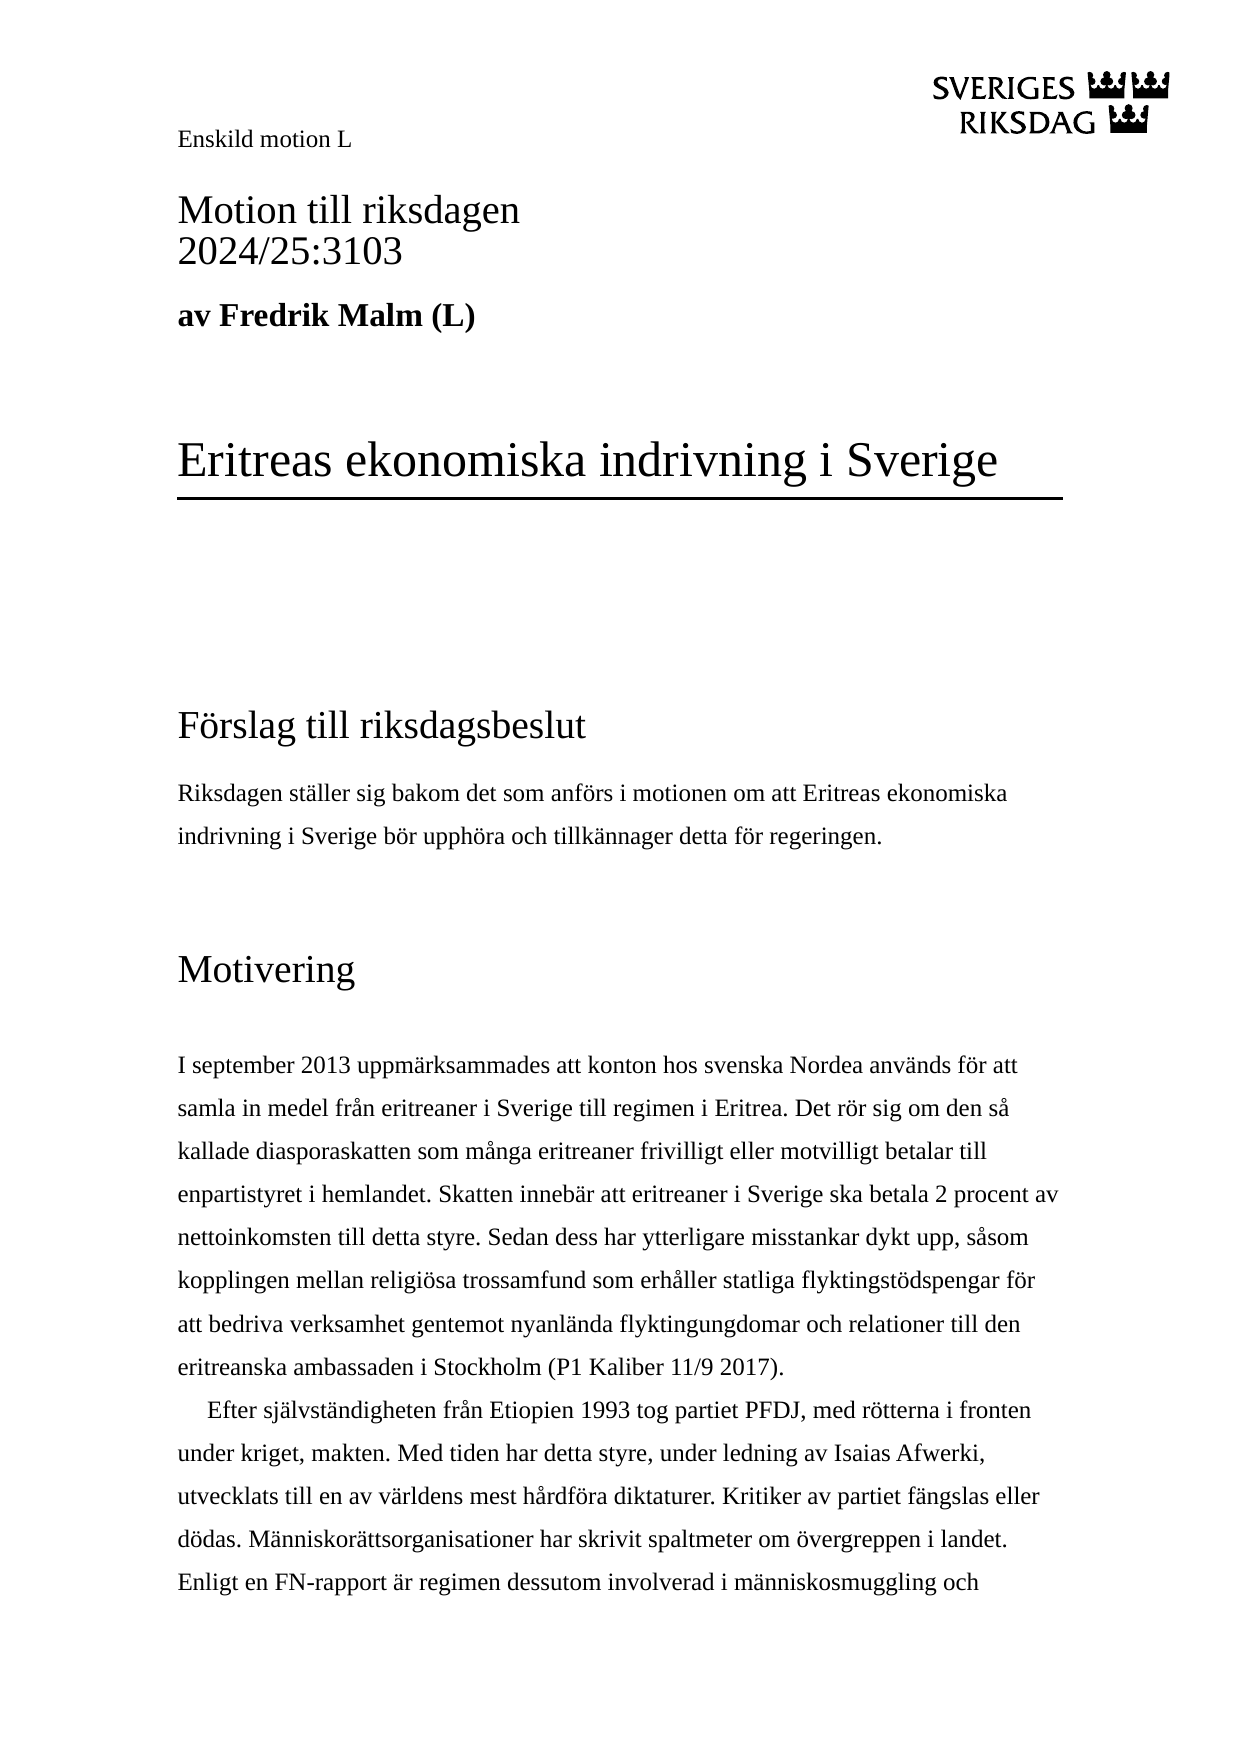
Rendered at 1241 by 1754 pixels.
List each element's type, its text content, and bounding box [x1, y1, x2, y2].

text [177, 1395, 1063, 1596]
text I september 2013 uppmärksammades att konton hos svenska Nordea används för att samla in medel från eritreaner i Sverige till regimen i Eritrea. Det rör sig om den så kallade diasporaskatten som många eritreaner frivilligt eller motvilligt betalar till enpartistyret i hemlandet. Skatten innebär att eritreaner i Sverige ska betala 2 procent av nettoinkomsten till detta styre. Sedan dess har ytterligare misstankar dykt upp, såsom kopplingen mellan religiösa trossamfund som erhåller statliga flyktingstödspengar för att bedriva verksamhet gentemot nyanlända flyktingungdomar och relationer till den eritreanska ambassaden i Stockholm (P1 Kaliber 11/9 2017). [177, 1050, 1063, 1381]
